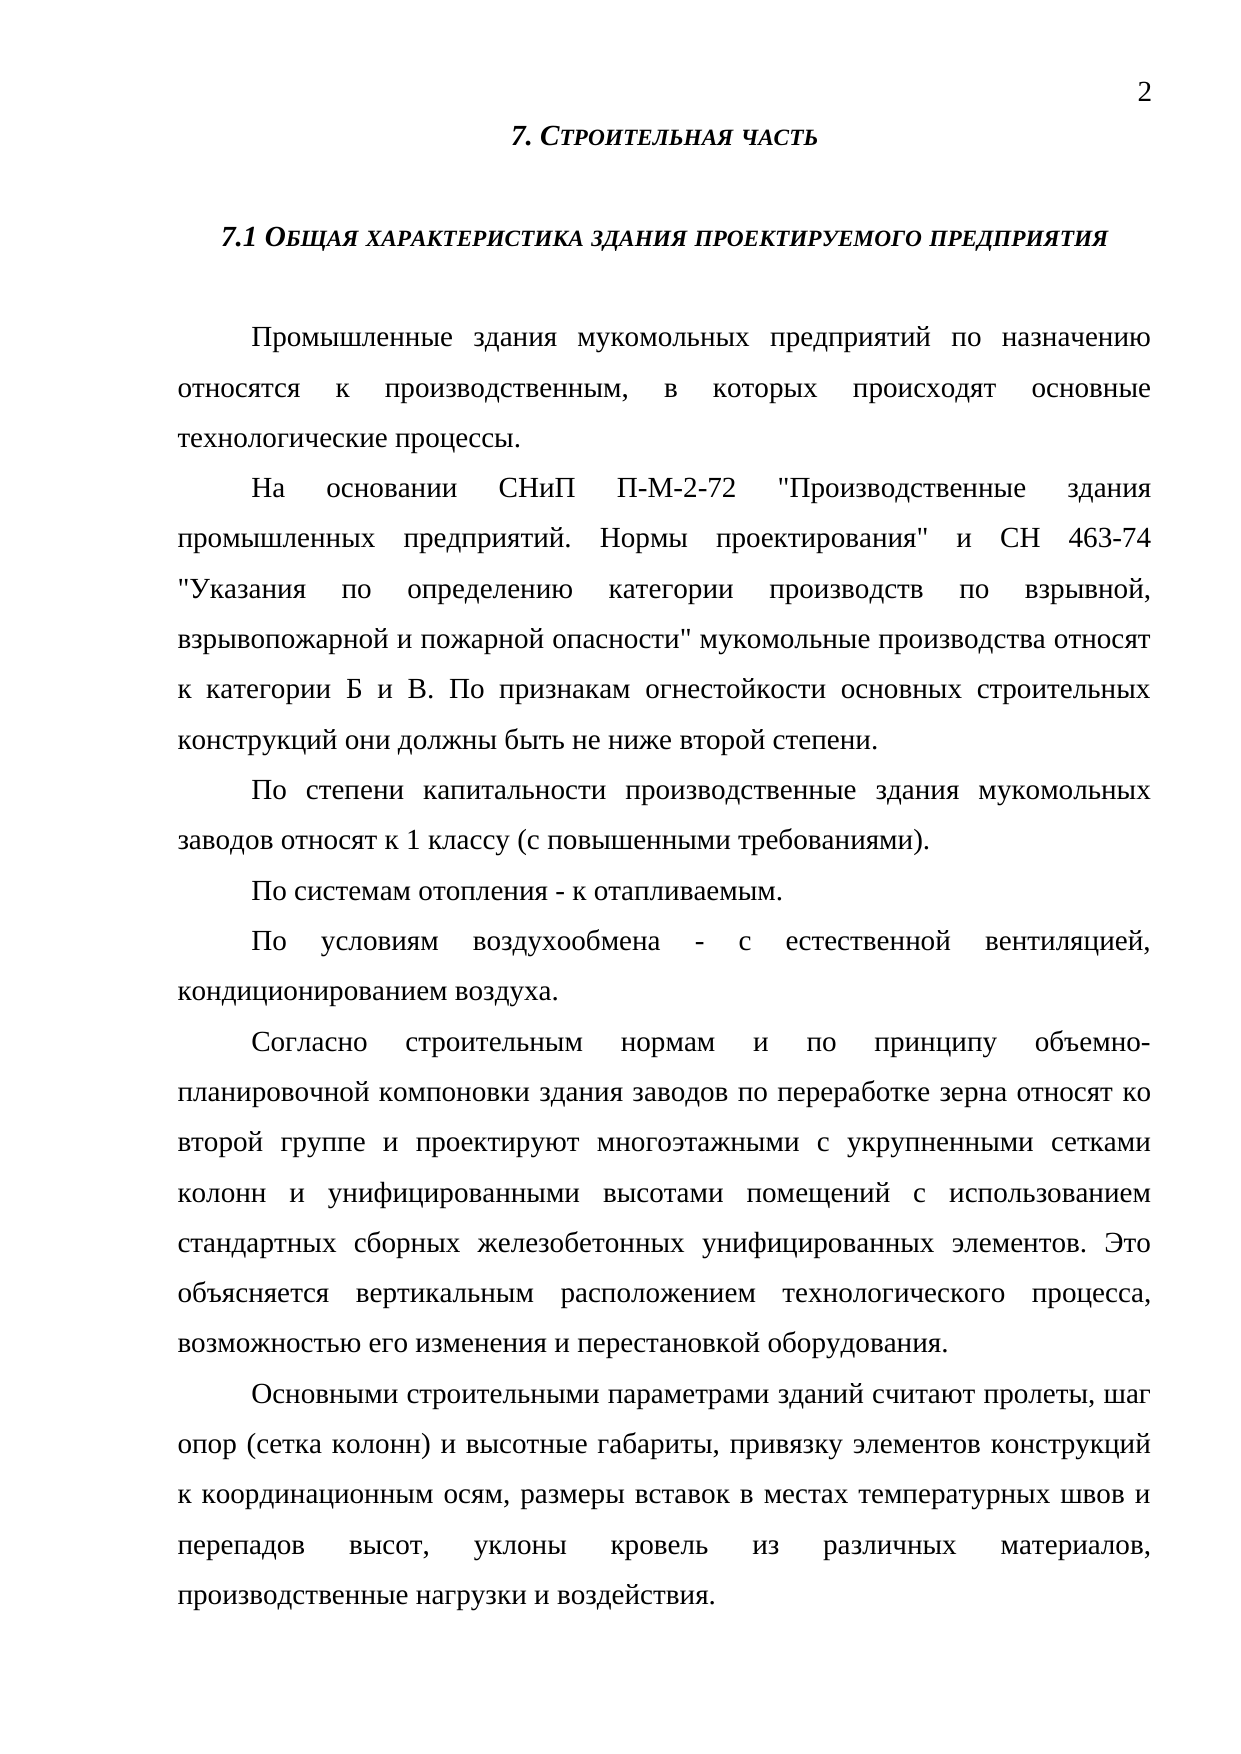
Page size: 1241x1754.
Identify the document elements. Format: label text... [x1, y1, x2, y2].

subtitle 7.1 Общая характеристика здания проектируемого предприятия [177, 219, 1152, 252]
text Промышленные здания мукомольных предприятий по назначению относятся к производственным, в которых происходят основные технологические процессы. [177, 319, 1152, 453]
text Согласно строительным нормам и по принципу объемно-планировочной компоновки здания заводов по переработке зерна относят ко второй группе и проектируют многоэтажными с укрупненными сетками колонн и унифицированными высотами помещений с использованием стандартных сборных железобетонных унифицированных элементов. Это объясняется вертикальным расположением технологического процесса, возможностью его изменения и перестановкой оборудования. [177, 1024, 1152, 1359]
text По условиям воздухообмена - с естественной вентиляцией, кондиционированием воздуха. [177, 923, 1152, 1007]
subtitle 7. Строительная часть [177, 118, 1152, 152]
text Основными строительными параметрами зданий считают пролеты, шаг опор (сетка колонн) и высотные габариты, привязку элементов конструкций к координационным осям, размеры вставок в местах температурных швов и перепадов высот, уклоны кровель из различных материалов, производственные нагрузки и воздействия. [177, 1376, 1152, 1611]
text На основании СНиП П-М-2-72 "Производственные здания промышленных предприятий. Нормы проектирования" и СН 463-74 "Указания по определению категории производств по взрывной, взрывопожарной и пожарной опасности" мукомольные производства относят к категории Б и В. По признакам огнестойкости основных строительных конструкций они должны быть не ниже второй степени. [177, 470, 1152, 755]
text По системам отопления - к отапливаемым. [177, 873, 1152, 906]
text По степени капитальности производственные здания мукомольных заводов относят к 1 классу (с повышенными требованиями). [177, 772, 1152, 856]
